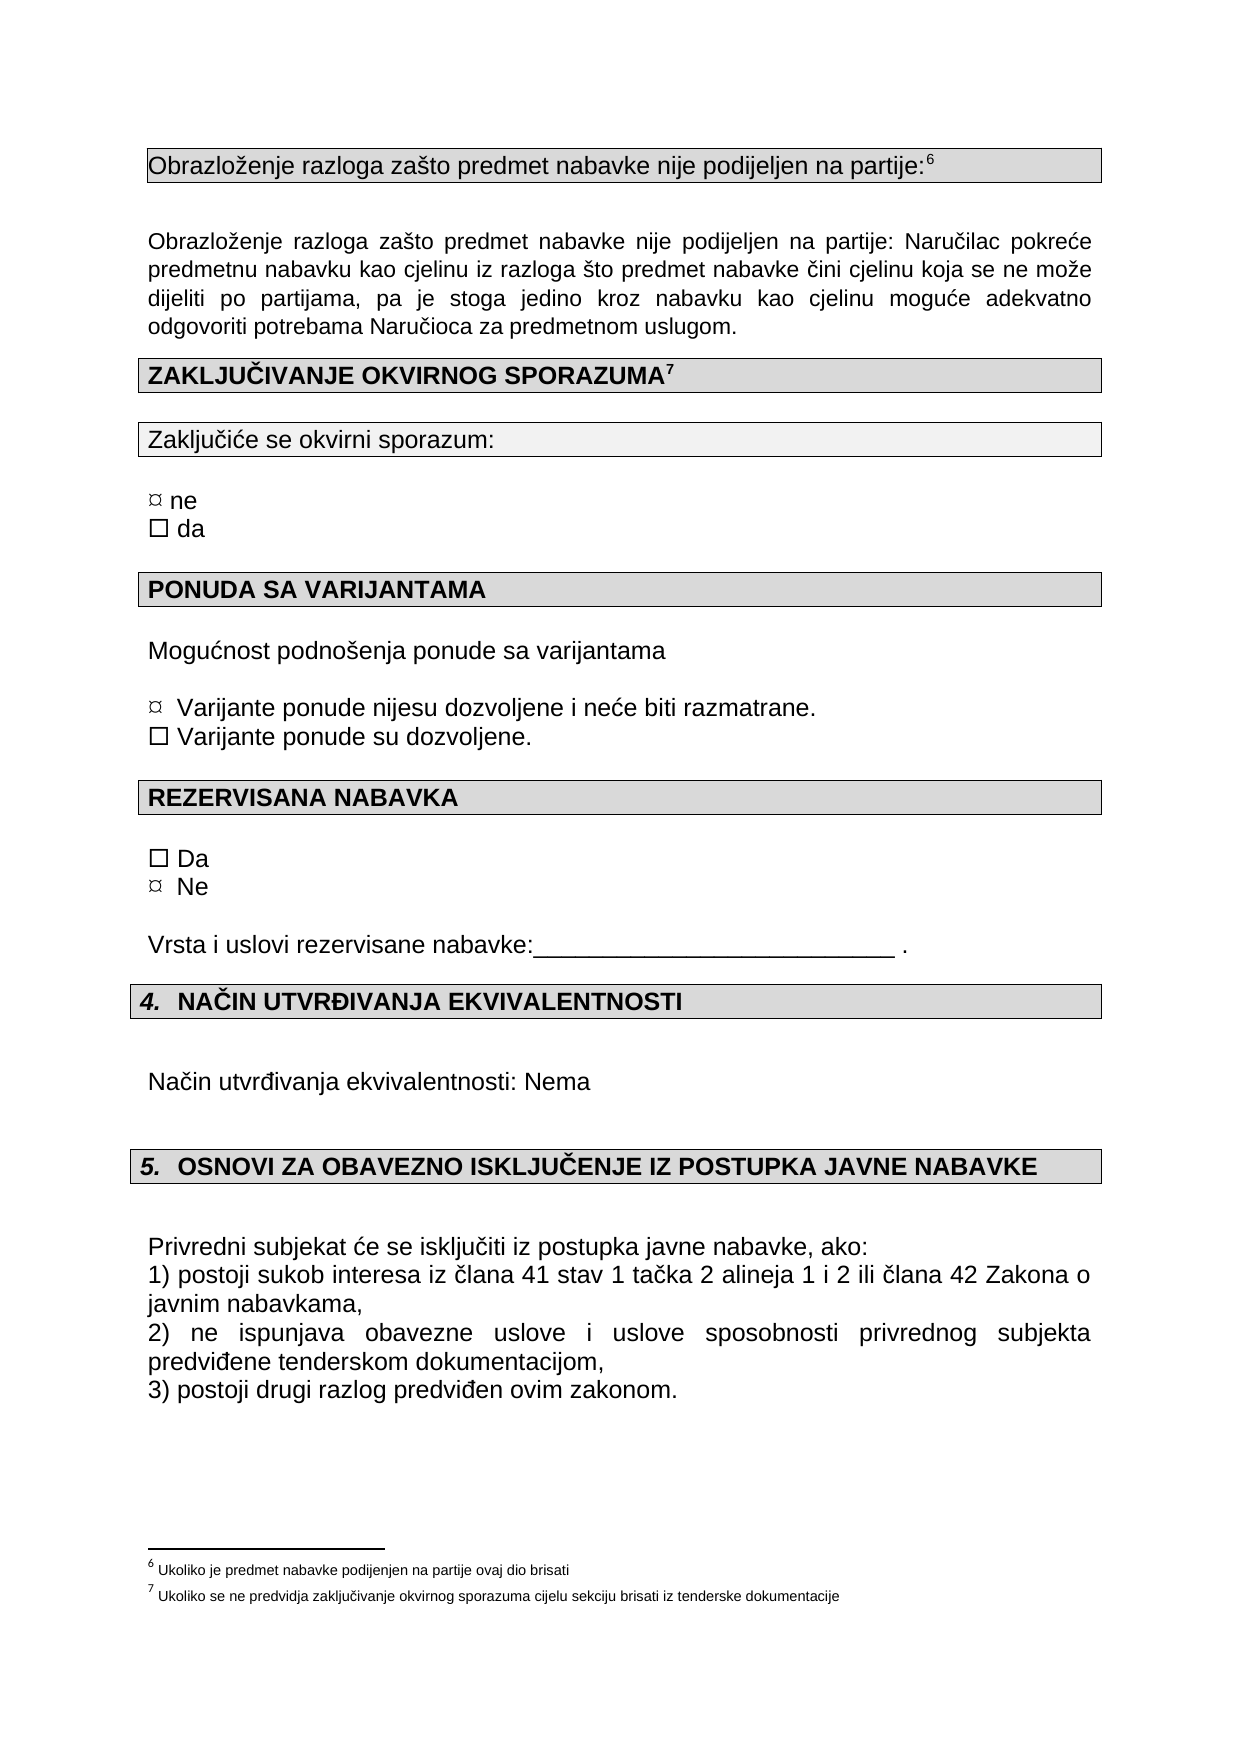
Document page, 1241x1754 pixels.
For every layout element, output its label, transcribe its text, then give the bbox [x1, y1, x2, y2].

text Zaključiće se okvirni sporazum: [139, 423, 1101, 456]
text Obrazloženje razloga zašto predmet nabavke nije podijeljen na partije: [148, 149, 1101, 182]
text Ne [148, 872, 1093, 901]
text 3) postoji drugi razlog predviđen ovim zakonom. [148, 1375, 1093, 1404]
text 2) ne ispunjava obavezne uslove i uslove sposobnosti privrednog subjekta predviđene tenderskom dokumentacijom, [148, 1318, 1093, 1375]
text Vrsta i uslovi rezervisane nabavke:__________________________ . [148, 930, 1093, 959]
list OSNOVI ZA OBAVEZNO ISKLJUČENJE IZ POSTUPKA JAVNE NABAVKE [131, 1150, 1101, 1183]
text Privredni subjekat će se isključiti iz postupka javne nabavke, ako: [148, 1232, 1093, 1260]
text da [148, 514, 1093, 543]
text REZERVISANA NABAVKA [139, 781, 1101, 814]
text Da [148, 843, 1093, 872]
text ne [148, 486, 1093, 514]
list NAČIN UTVRĐIVANJA EKVIVALENTNOSTI [131, 985, 1101, 1018]
text Varijante ponude nijesu dozvoljene i neće biti razmatrane. [148, 693, 1093, 722]
text Obrazloženje razloga zašto predmet nabavke nije podijeljen na partije: Naručilac pokreće predmetnu nabavku kao cjelinu iz razloga što predmet nabavke čini cjelinu koja se ne može dijeliti po partijama, pa je stoga jedino kroz nabavku kao cjelinu moguće adekvatno odgovoriti potrebama Naručioca za predmetnom uslugom. [148, 228, 1093, 339]
text Varijante ponude su dozvoljene. [148, 722, 1093, 751]
text 1) postoji sukob interesa iz člana 41 stav 1 tačka 2 alineja 1 i 2 ili člana 42 Zakona o javnim nabavkama, [148, 1260, 1093, 1318]
text Način utvrđivanja ekvivalentnosti: Nema [148, 1066, 1093, 1095]
text Mogućnost podnošenja ponude sa varijantama [148, 636, 1093, 664]
text ZAKLJUČIVANJE OKVIRNOG SPORAZUMA [139, 359, 1101, 392]
text PONUDA SA VARIJANTAMA [139, 573, 1101, 606]
